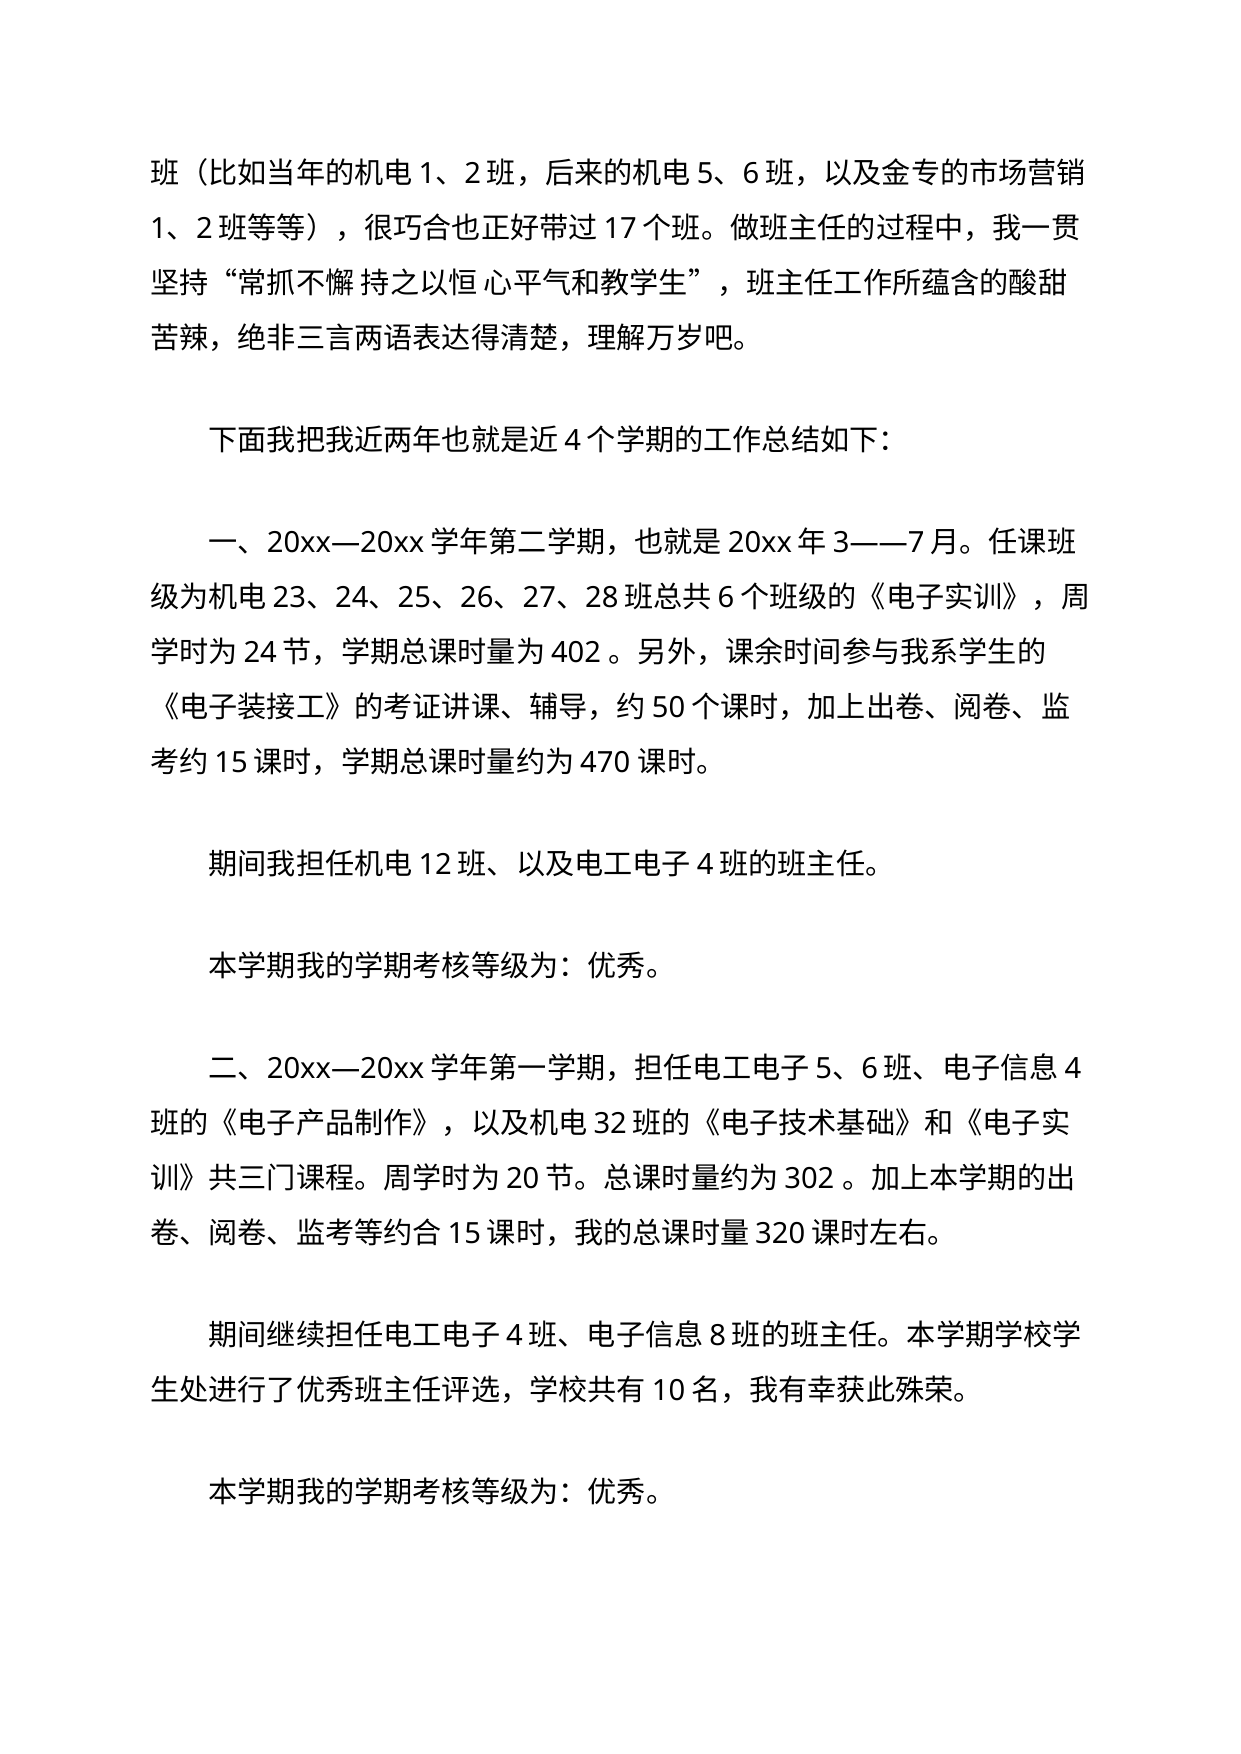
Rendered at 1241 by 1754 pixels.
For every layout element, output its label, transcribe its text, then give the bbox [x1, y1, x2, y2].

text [150, 150, 1090, 357]
text 一、20xx—20xx学年第二学期，也就是20xx年3——7月。任课班级为机电23、24、25、26、27、28班总共6个班级的《电子实训》，周学时为24节，学期总课时量为402 。另外，课余时间参与我系学生的《电子装接工》的考证讲课、辅导，约50个课时，加上出卷、阅卷、监考约15课时，学期总课时量约为470 课时。 [150, 519, 1090, 781]
text 二、20xx—20xx学年第一学期，担任电工电子5、6班、电子信息4班的《电子产品制作》，以及机电32班的《电子技术基础》和《电子实训》共三门课程。周学时为20节。总课时量约为302 。加上本学期的出卷、阅卷、监考等约合15课时，我的总课时量320课时左右。 [150, 1044, 1090, 1252]
text 期间我担任机电12班、以及电工电子4班的班主任。 [150, 841, 1090, 883]
text 本学期我的学期考核等级为：优秀。 [150, 1468, 1090, 1511]
text 期间继续担任电工电子4班、电子信息8班的班主任。本学期学校学生处进行了优秀班主任评选，学校共有10名，我有幸获此殊荣。 [150, 1311, 1090, 1409]
text 下面我把我近两年也就是近4个学期的工作总结如下： [150, 417, 1090, 459]
text 本学期我的学期考核等级为：优秀。 [150, 943, 1090, 985]
